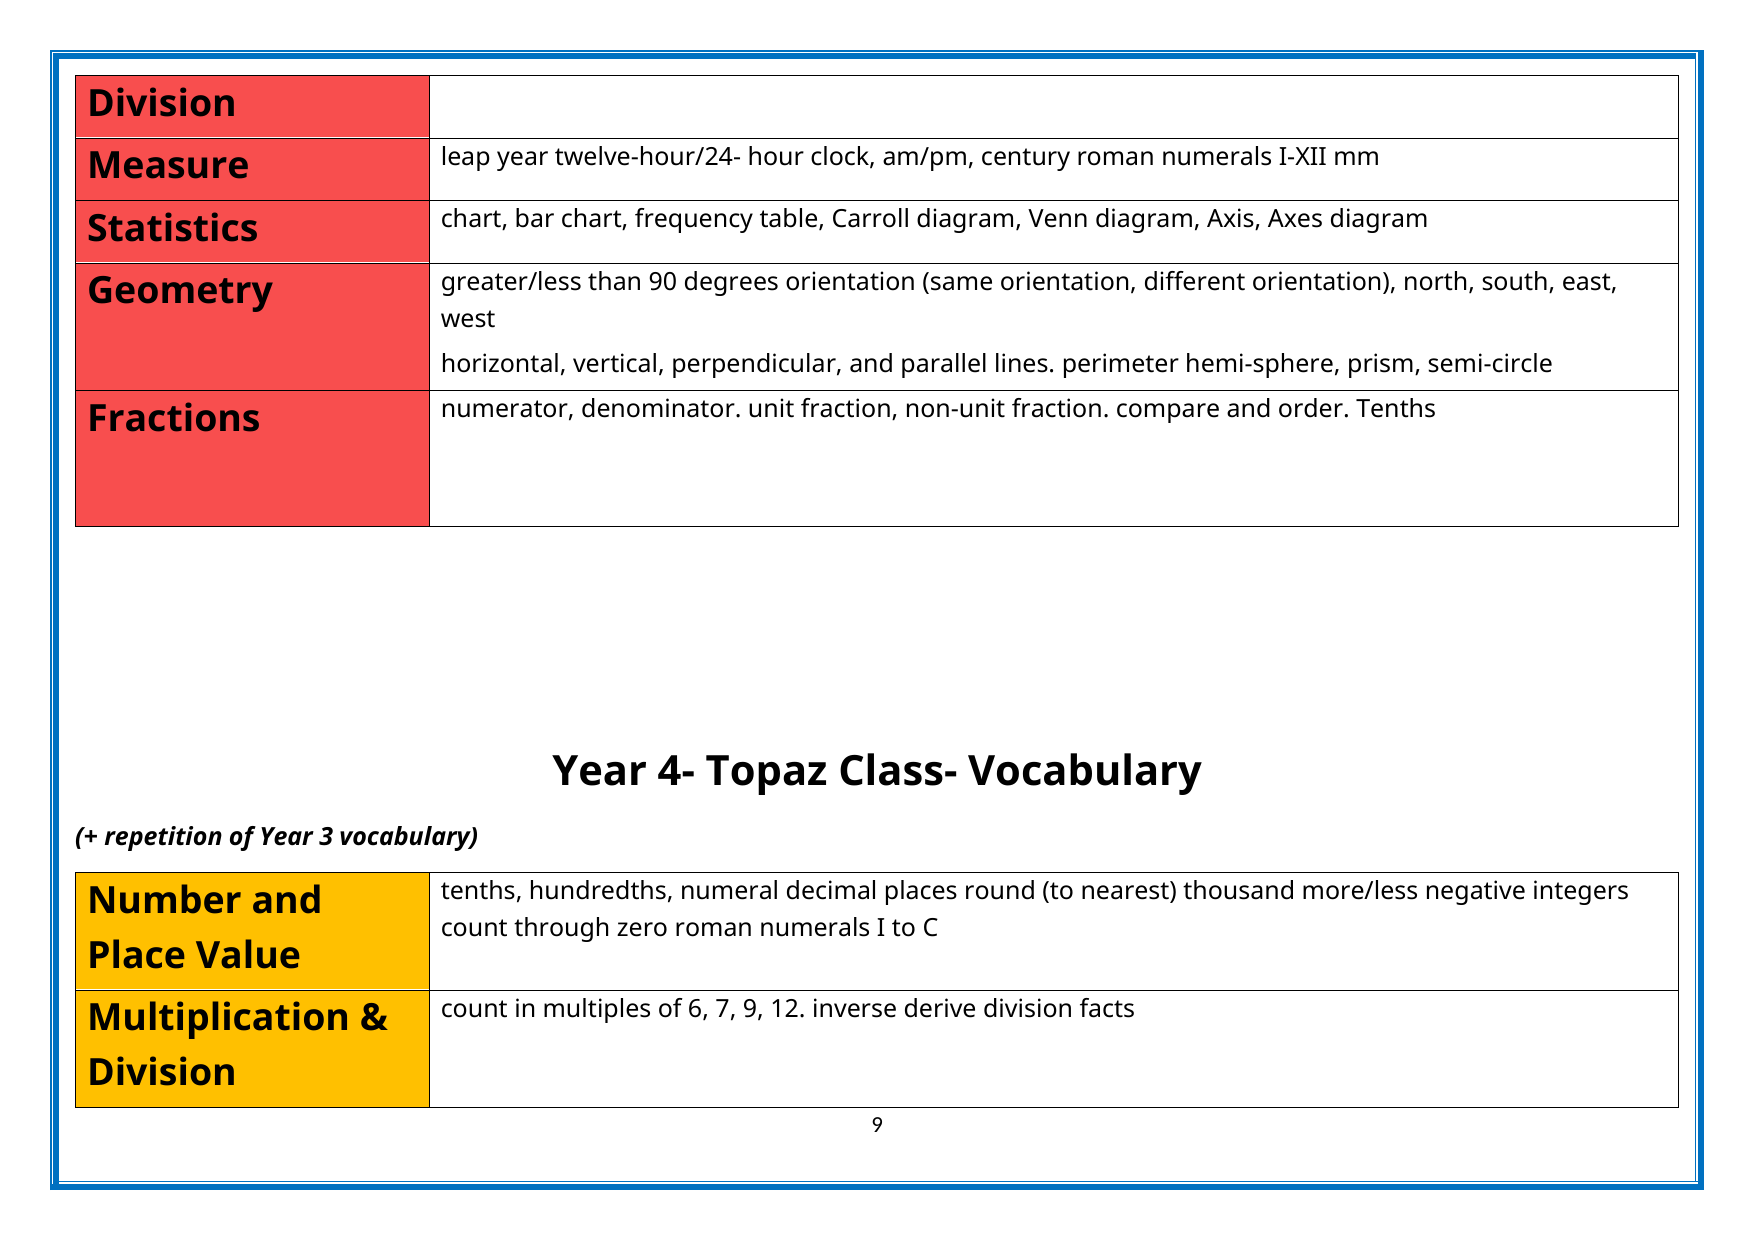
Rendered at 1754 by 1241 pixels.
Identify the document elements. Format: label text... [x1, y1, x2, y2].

table_cell Statistics [76, 201, 429, 262]
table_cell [76, 76, 429, 137]
table_cell Multiplication & Division [76, 991, 429, 1107]
table_header Number and Place Value [76, 873, 429, 989]
table_header tenths, hundredths, numeral decimal places round (to nearest) thousand more/less negative integers count through zero roman numerals I to C [430, 873, 1678, 989]
table_cell Geometry [76, 264, 429, 390]
table_cell Measure [76, 139, 429, 200]
table_cell Fractions [76, 391, 429, 526]
text (+ repetition of Year 3 vocabulary) [75, 818, 1679, 853]
text Year 4- Topaz Class- Vocabulary [75, 741, 1679, 797]
table_cell leap year twelve-hour/24- hour clock, am/pm, century roman numerals I-XII mm [430, 139, 1678, 200]
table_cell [430, 76, 1678, 137]
table_cell numerator, denominator. unit fraction, non-unit fraction. compare and order. Tenths [430, 391, 1678, 526]
table_cell greater/less than 90 degrees orientation (same orientation, different orientation), north, south, east, west horizontal, vertical, perpendicular, and parallel lines. perimeter hemi-sphere, prism, semi-circle [430, 264, 1678, 390]
table_cell count in multiples of 6, 7, 9, 12. inverse derive division facts [430, 991, 1678, 1107]
table_cell chart, bar chart, frequency table, Carroll diagram, Venn diagram, Axis, Axes diagram [430, 201, 1678, 262]
